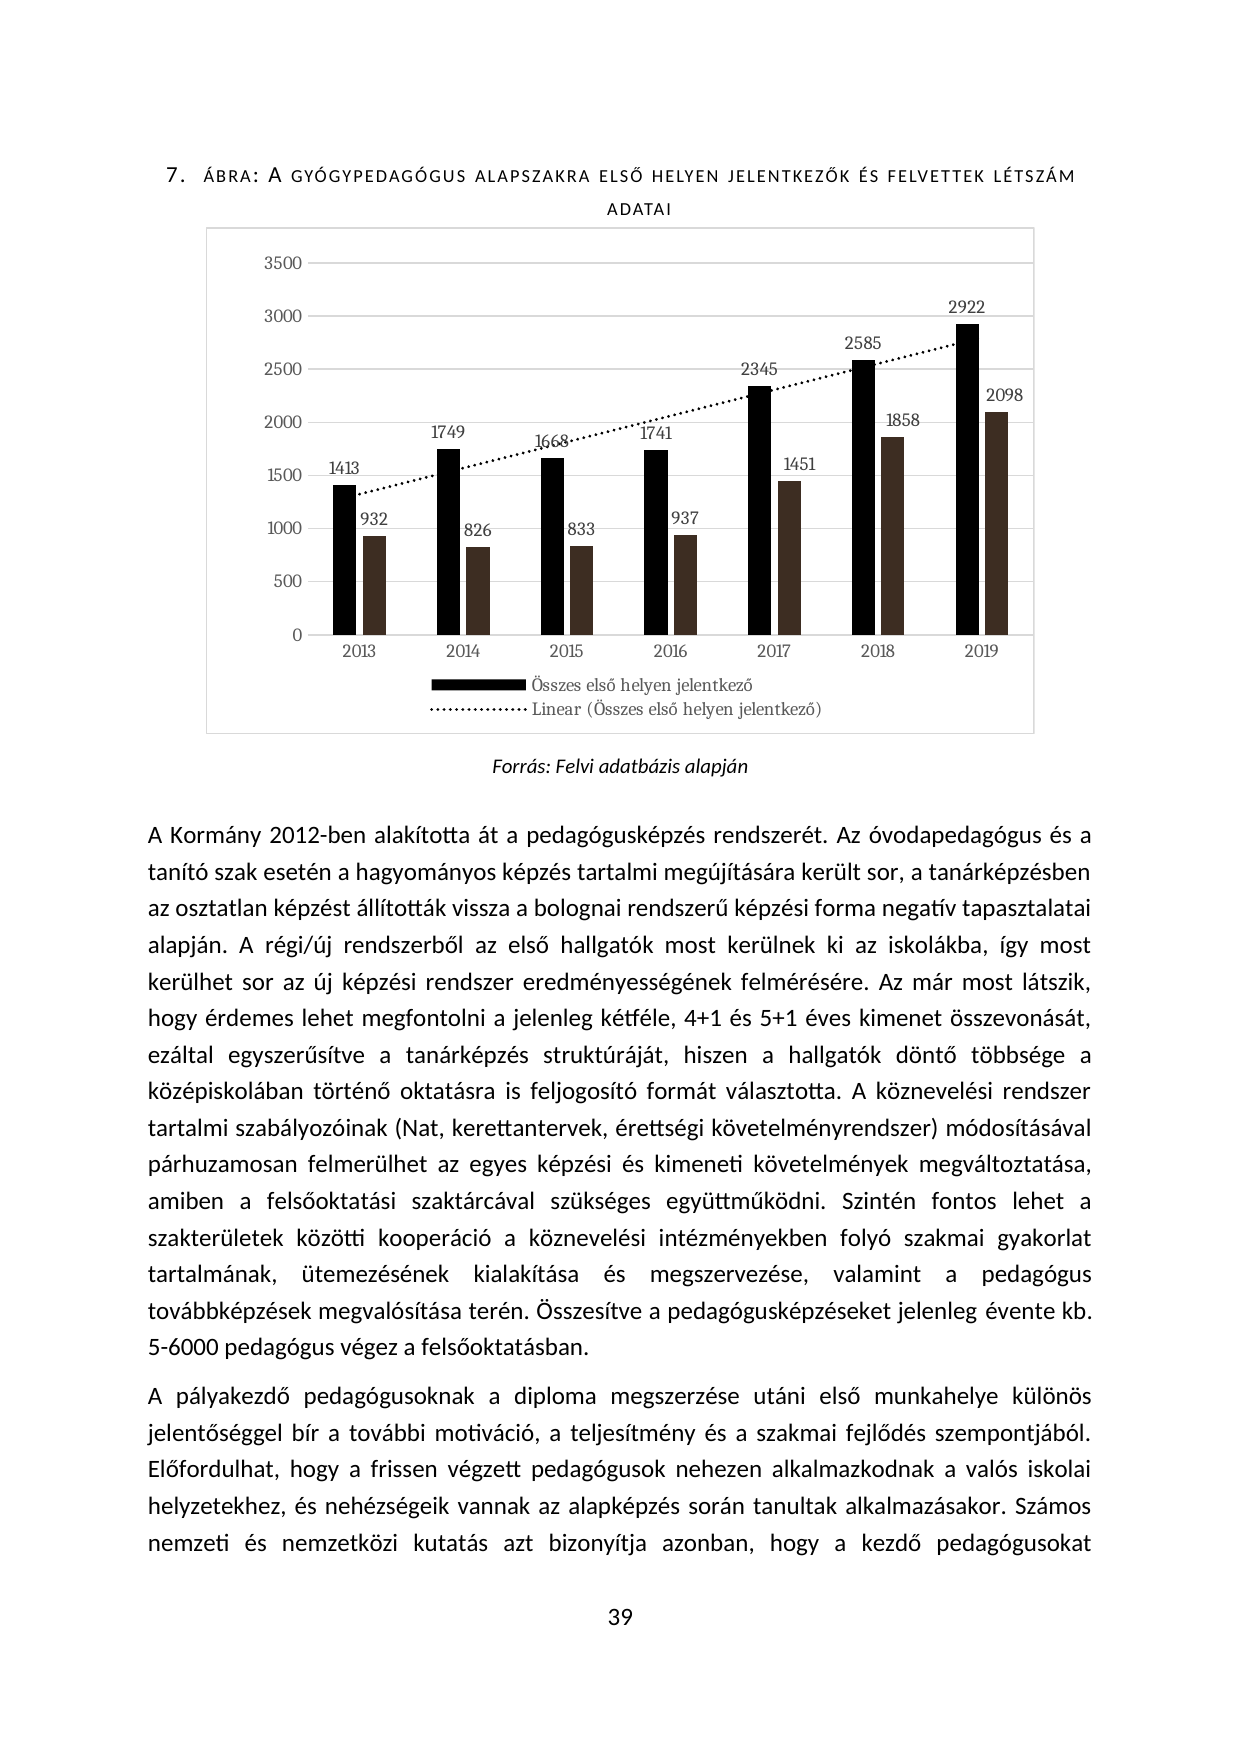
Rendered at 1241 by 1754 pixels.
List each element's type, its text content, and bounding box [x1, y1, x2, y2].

text A Kormány 2012-ben alakította át a pedagógusképzés rendszerét. Az óvodapedagógus és a tanító szak esetén a hagyományos képzés tartalmi megújítására került sor, a tanárképzésben az osztatlan képzést állították vissza a bolognai rendszerű képzési forma negatív tapasztalatai alapján. A régi/új rendszerből az első hallgatók most kerülnek ki az iskolákba, így most kerülhet sor az új képzési rendszer eredményességének felmérésére. Az már most látszik, hogy érdemes lehet megfontolni a jelenleg kétféle, 4+1 és 5+1 éves kimenet összevonását, ezáltal egyszerűsítve a tanárképzés struktúráját, hiszen a hallgatók döntő többsége a középiskolában történő oktatásra is feljogosító formát választotta. A köznevelési rendszer tartalmi szabályozóinak (Nat, kerettantervek, érettségi követelményrendszer) módosításával párhuzamosan felmerülhet az egyes képzési és kimeneti követelmények megváltoztatása, amiben a felsőoktatási szaktárcával szükséges együttműködni. Szintén fontos lehet a szakterületek közötti kooperáció a köznevelési intézményekben folyó szakmai gyakorlat tartalmának, ütemezésének kialakítása és megszervezése, valamint a pedagógus továbbképzések megvalósítása terén. Összesítve a pedagógusképzéseket jelenleg évente kb. 5-6000 pedagógus végez a felsőoktatásban. [148, 819, 1093, 1362]
text Forrás: Felvi adatbázis alapján [148, 753, 1093, 778]
text ábra: A gyógypedagógus alapszakra első helyen jelentkezők és felvettek létszám adatai [148, 160, 1093, 221]
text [148, 1380, 1093, 1557]
